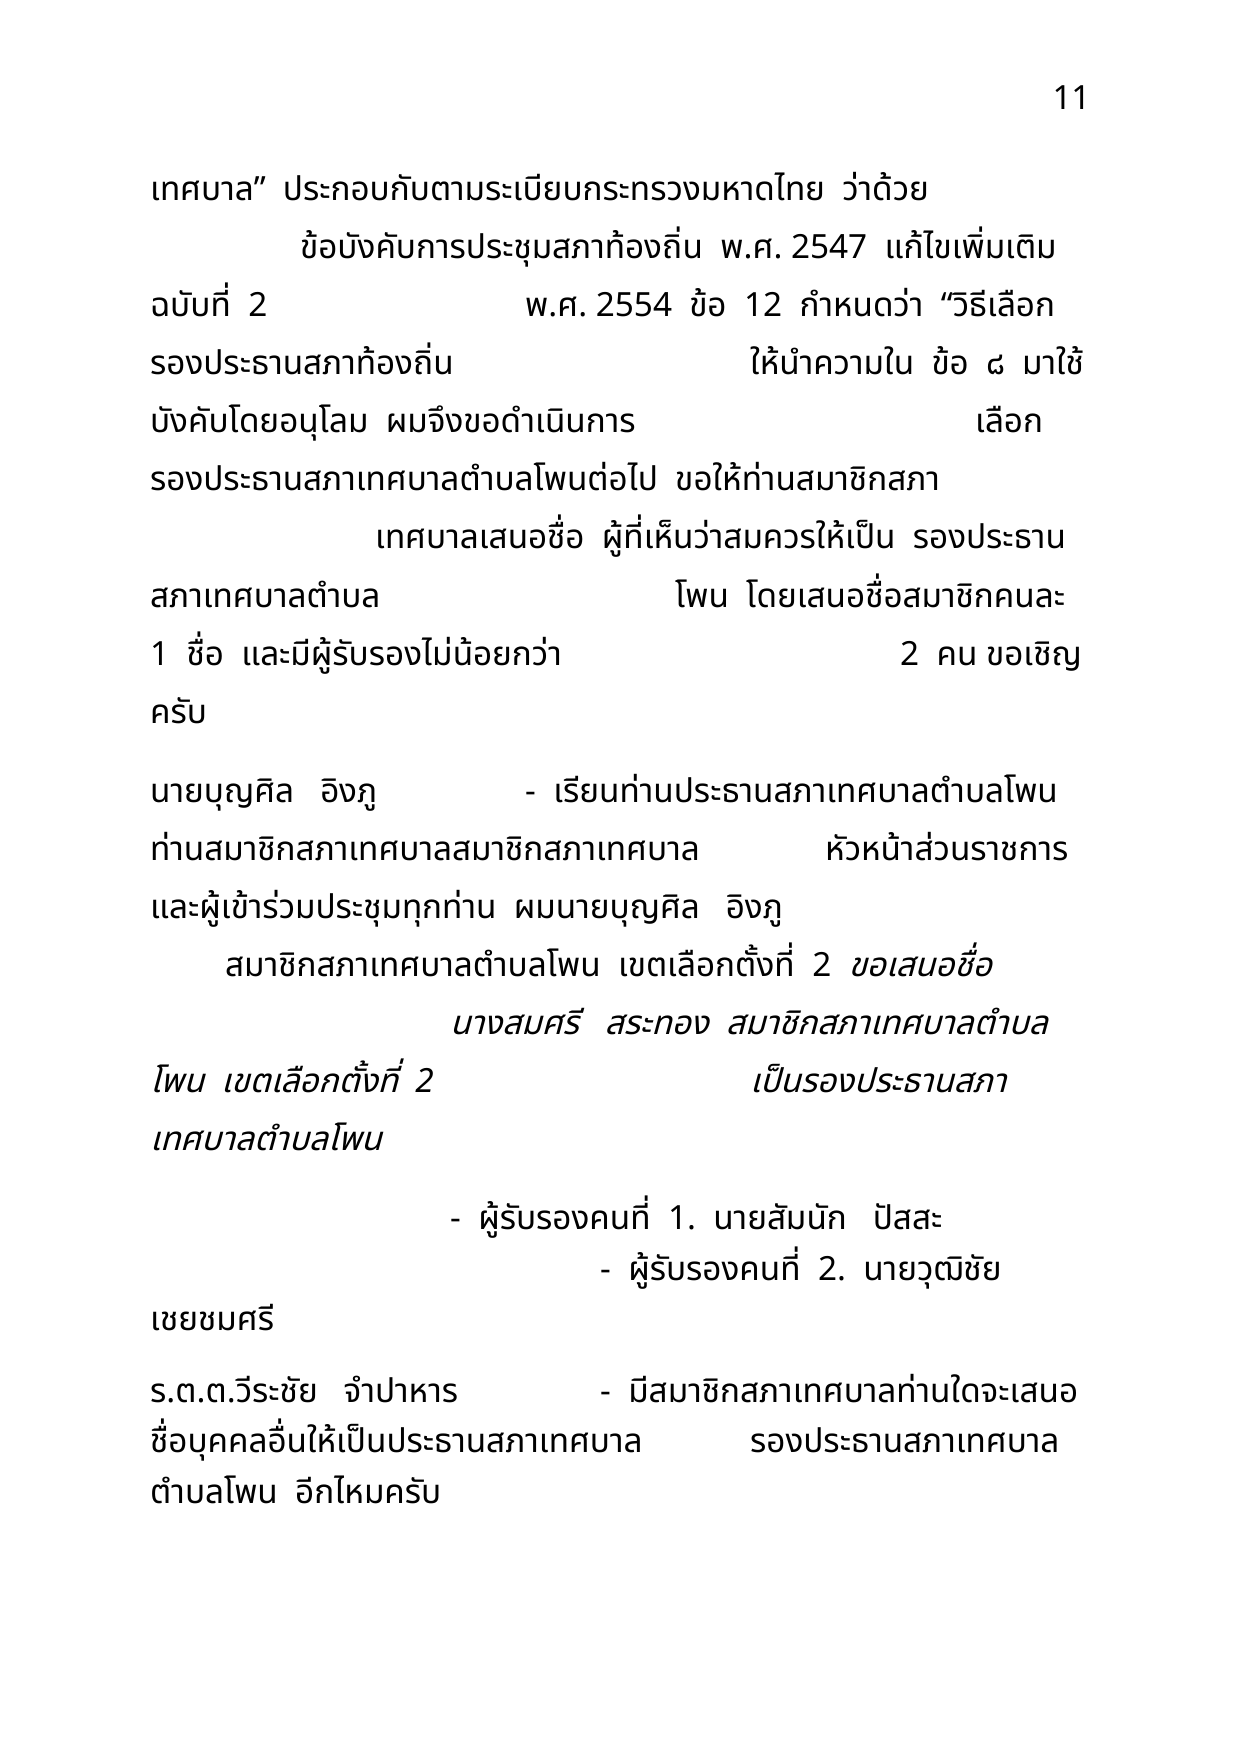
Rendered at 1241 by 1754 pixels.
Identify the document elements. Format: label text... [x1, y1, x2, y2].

text - ผู้รับรองคนที่ 1. นายสัมนัก ปัสสะ - ผู้รับรองคนที่ 2. นายวุฒิชัย เชยชมศรี [150, 1194, 1090, 1346]
text ร.ต.ต.วีระชัย จำปาหาร - มีสมาชิกสภาเทศบาลท่านใดจะเสนอชื่อบุคคลอื่นให้เป็นประธานสภาเทศบาล รองประธานสภาเทศบาลตำบลโพน อีกไหมครับ [150, 1366, 1090, 1518]
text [150, 164, 1090, 738]
text นายบุญศิล อิงภู - เรียนท่านประธานสภาเทศบาลตำบลโพน ท่านสมาชิกสภาเทศบาลสมาชิกสภาเทศบาล หัวหน้าส่วนราชการ และผู้เข้าร่วมประชุมทุกท่าน ผมนายบุญศิล อิงภู สมาชิกสภาเทศบาลตำบลโพน เขตเลือกตั้งที่ 2 ขอเสนอชื่อ นางสมศรี สระทอง สมาชิกสภาเทศบาลตำบลโพน เขตเลือกตั้งที่ 2 เป็นรองประธานสภาเทศบาลตำบลโพน [150, 766, 1090, 1166]
